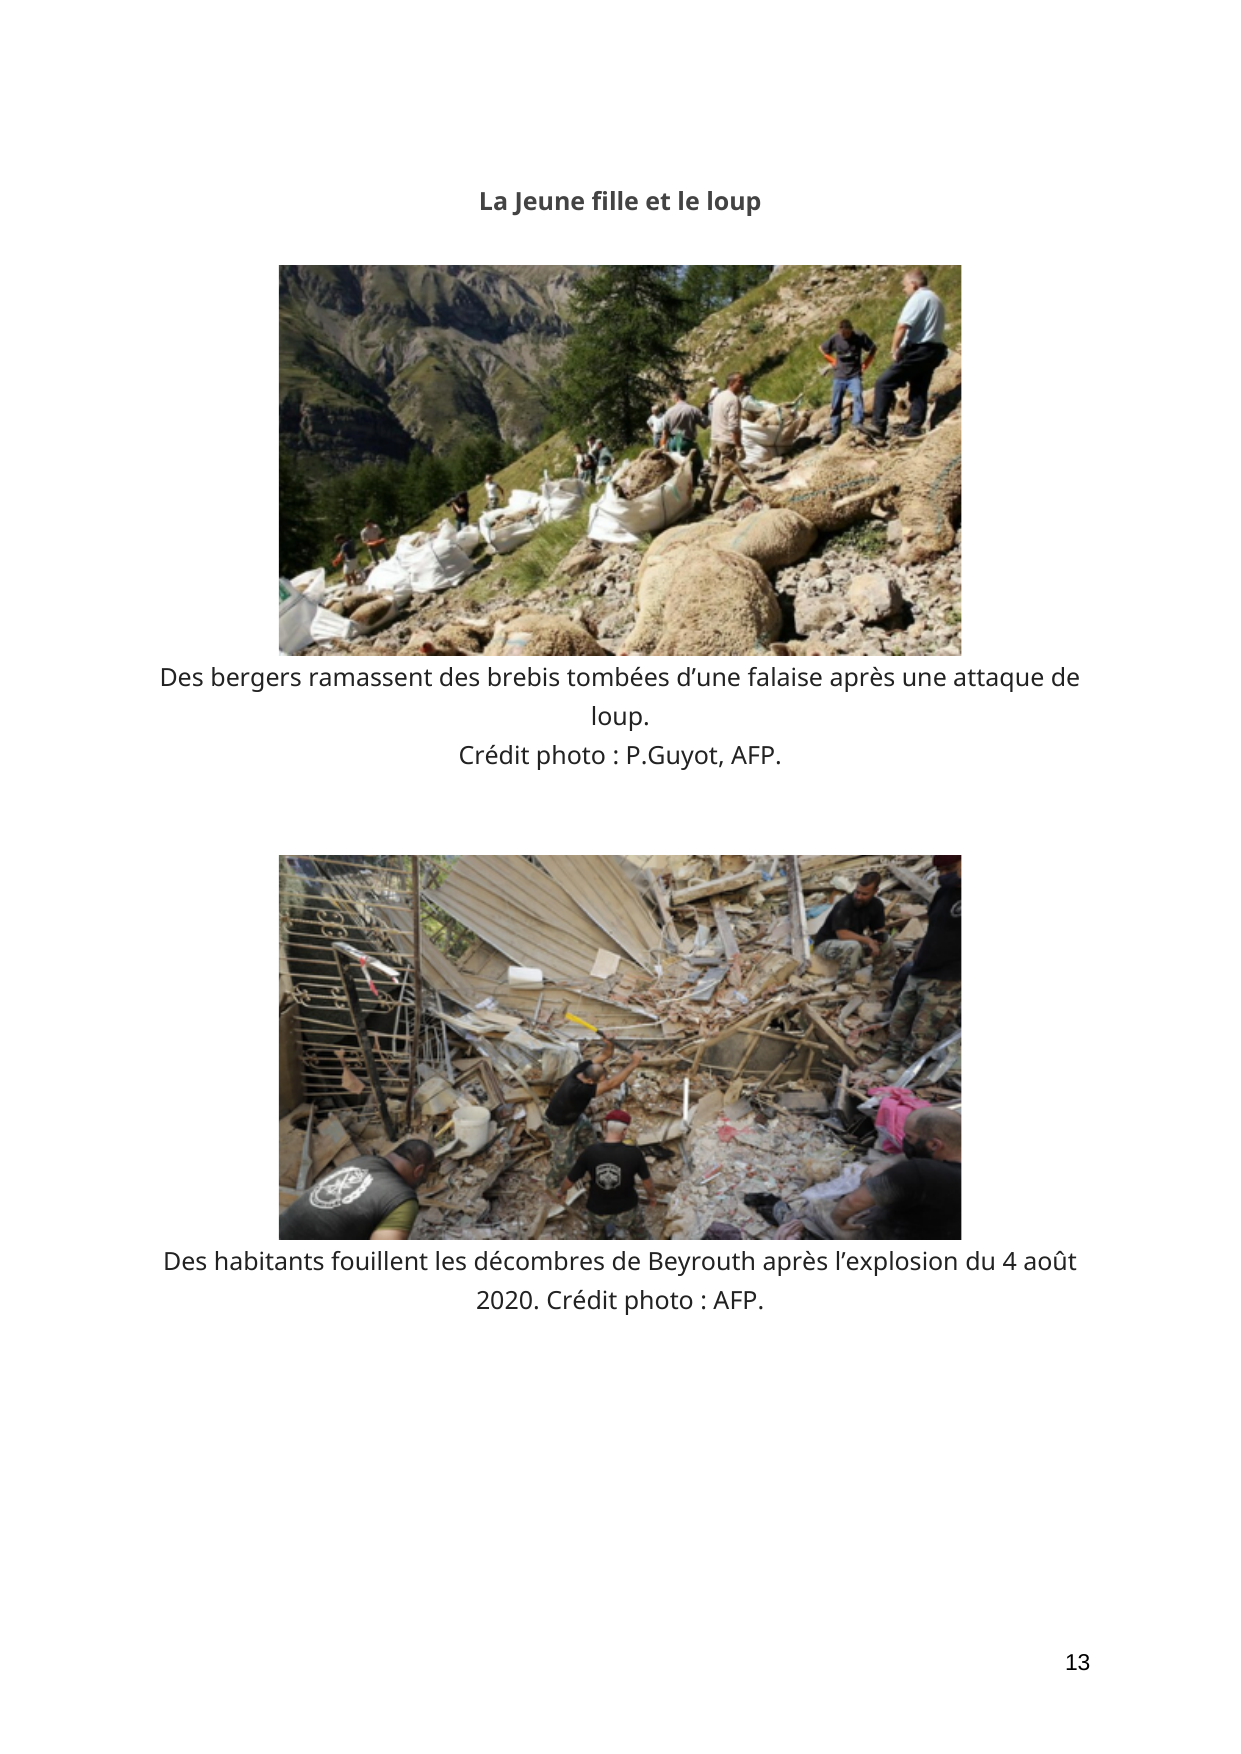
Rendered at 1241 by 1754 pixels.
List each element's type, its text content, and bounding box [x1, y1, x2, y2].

text Des bergers ramassent des brebis tombées d’une falaise après une attaque de loup. [150, 659, 1090, 733]
text Crédit photo : P.Guyot, AFP. [150, 738, 1090, 772]
picture [278, 265, 962, 656]
picture [278, 855, 962, 1240]
text Des habitants fouillent les décombres de Beyrouth après l’explosion du 4 août 2020. Crédit photo : AFP. [150, 1243, 1090, 1317]
subtitle La Jeune fille et le loup [150, 183, 1090, 217]
